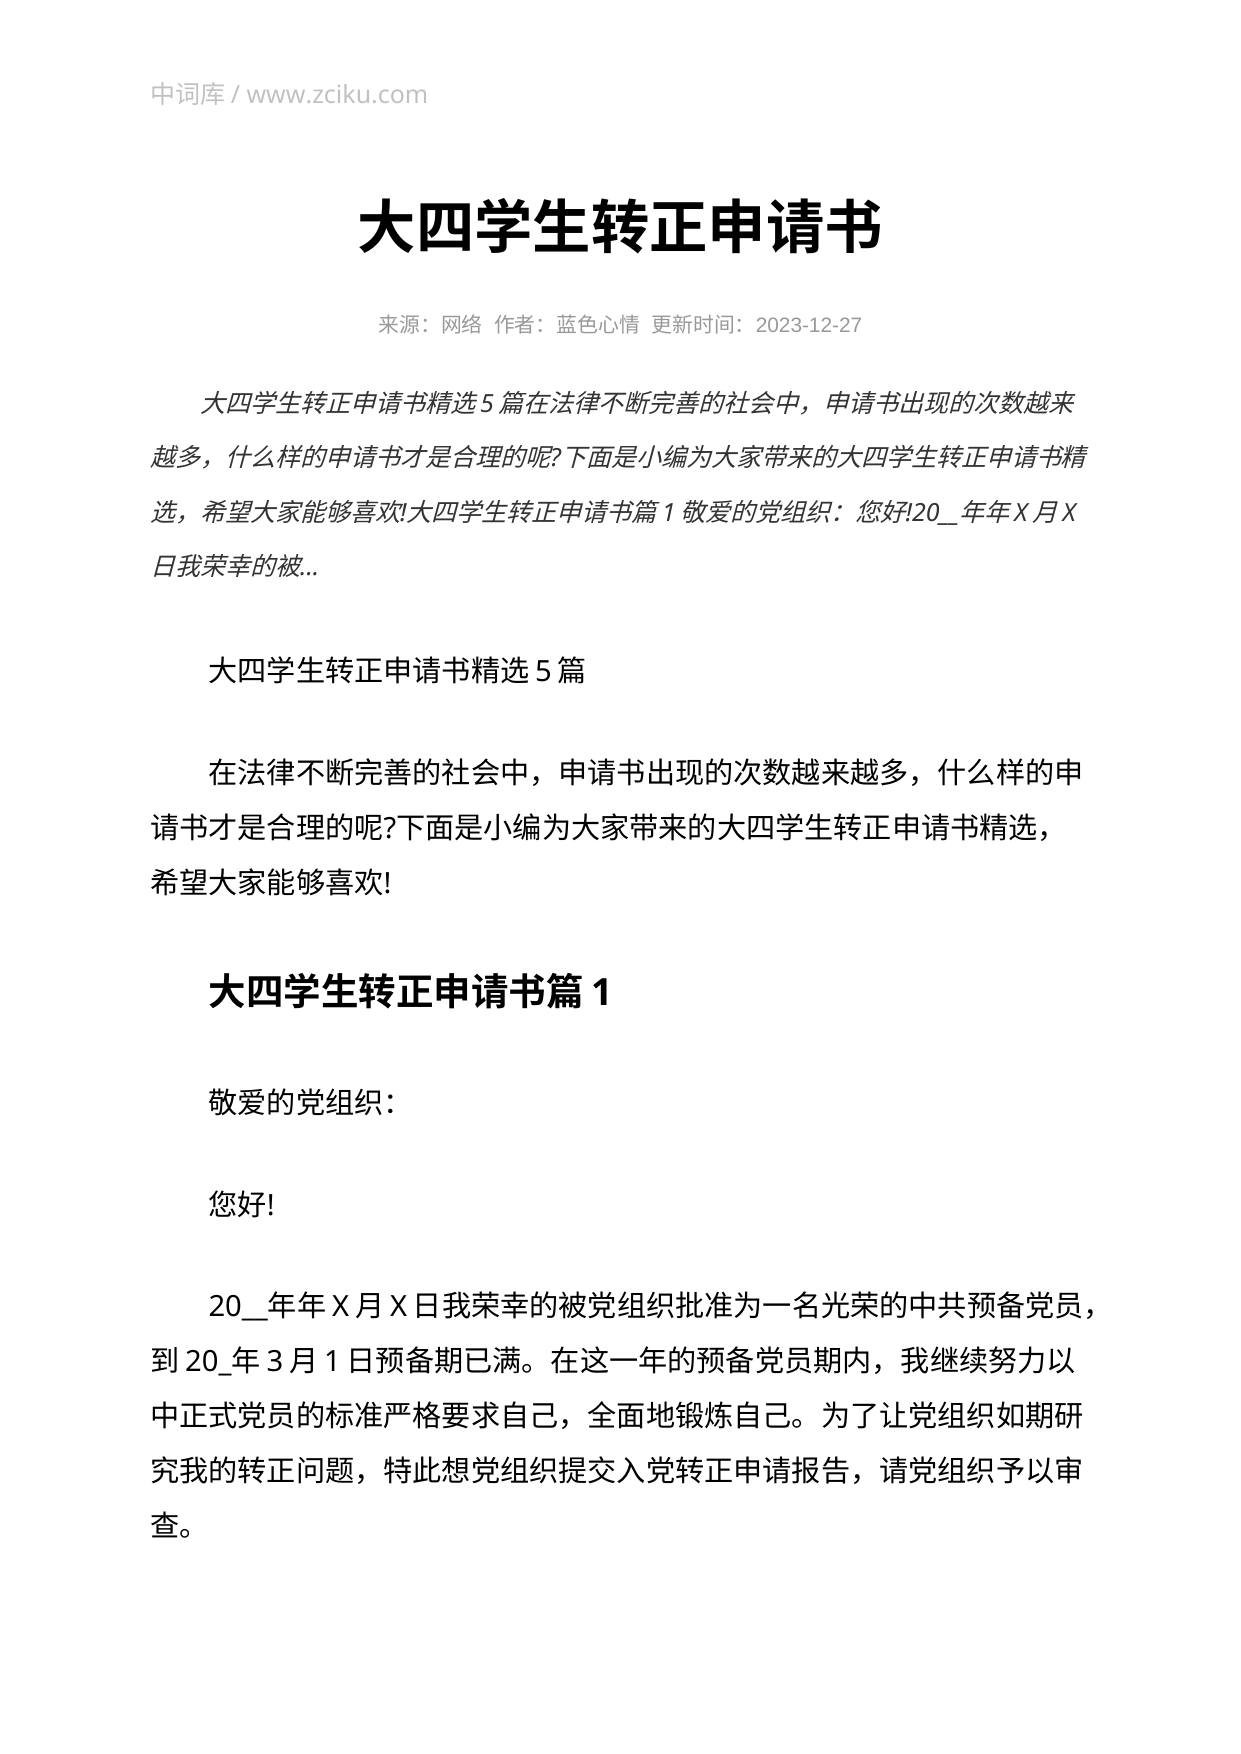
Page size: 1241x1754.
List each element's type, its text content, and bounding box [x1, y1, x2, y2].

text 敬爱的党组织： [150, 1079, 1090, 1122]
text 大四学生转正申请书精选5篇在法律不断完善的社会中，申请书出现的次数越来越多，什么样的申请书才是合理的呢?下面是小编为大家带来的大四学生转正申请书精选，希望大家能够喜欢!大四学生转正申请书篇1敬爱的党组织：您好!20__年年X月X日我荣幸的被... [150, 383, 1090, 583]
text 您好! [150, 1181, 1090, 1223]
subtitle 大四学生转正申请书 [150, 181, 1090, 266]
text 大四学生转正申请书篇1 [150, 962, 1090, 1016]
text 大四学生转正申请书精选5篇 [150, 648, 1090, 690]
text 20__年年X月X日我荣幸的被党组织批准为一名光荣的中共预备党员，到20_年3月1日预备期已满。在这一年的预备党员期内，我继续努力以中正式党员的标准严格要求自己，全面地锻炼自己。为了让党组织如期研究我的转正问题，特此想党组织提交入党转正申请报告，请党组织予以审查。 [150, 1283, 1090, 1545]
text 在法律不断完善的社会中，申请书出现的次数越来越多，什么样的申请书才是合理的呢?下面是小编为大家带来的大四学生转正申请书精选，希望大家能够喜欢! [150, 750, 1090, 902]
text 来源：网络 作者：蓝色心情 更新时间：2023-12-27 [150, 313, 1090, 337]
